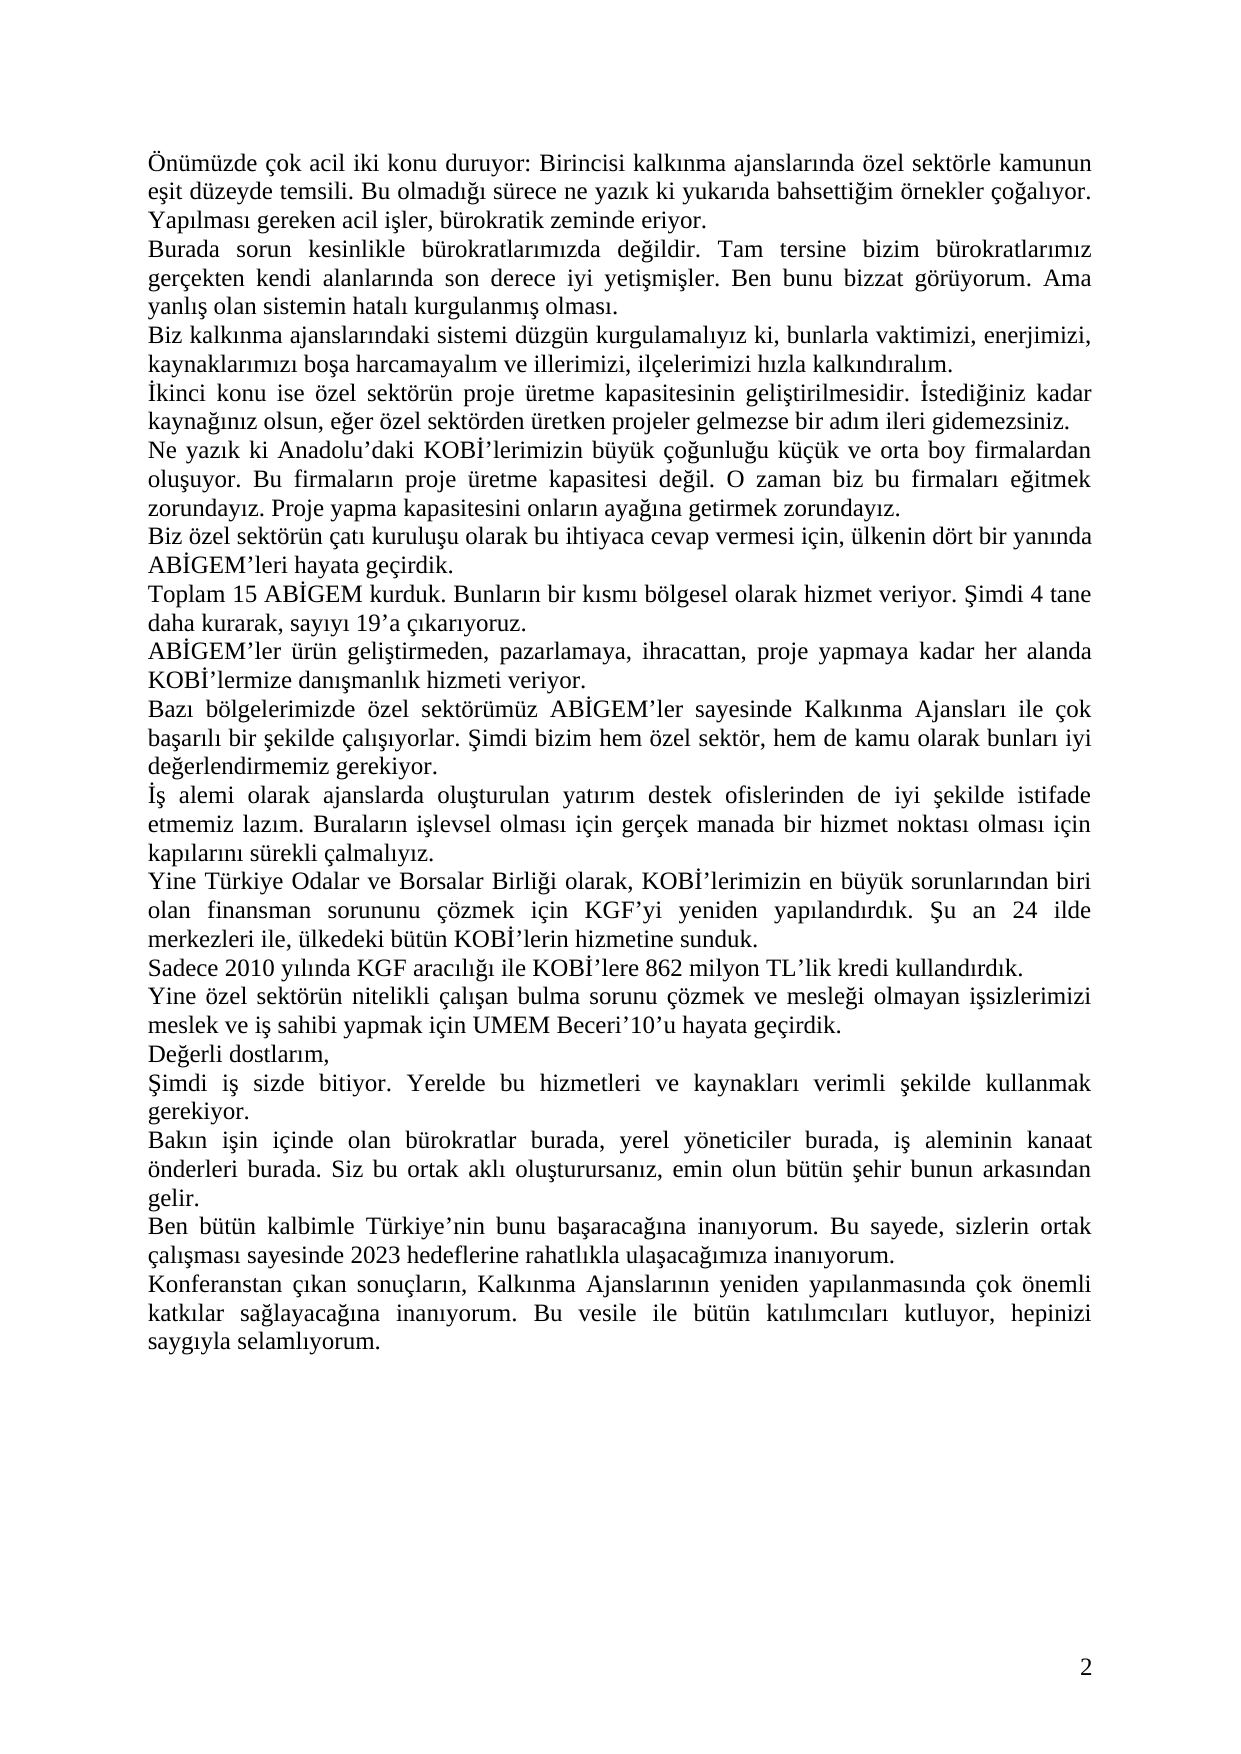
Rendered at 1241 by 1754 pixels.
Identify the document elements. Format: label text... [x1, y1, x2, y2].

text Sadece 2010 yılında KGF aracılığı ile KOBİ’lere 862 milyon TL’lik kredi kullandırdık. [148, 953, 1093, 981]
text Yine Türkiye Odalar ve Borsalar Birliği olarak, KOBİ’lerimizin en büyük sorunlarından biri olan finansman sorununu çözmek için KGF’yi yeniden yapılandırdık. Şu an 24 ilde merkezleri ile, ülkedeki bütün KOBİ’lerin hizmetine sunduk. [148, 866, 1093, 953]
text Biz özel sektörün çatı kuruluşu olarak bu ihtiyaca cevap vermesi için, ülkenin dört bir yanında ABİGEM’leri hayata geçirdik. [148, 521, 1093, 579]
text İkinci konu ise özel sektörün proje üretme kapasitesinin geliştirilmesidir. İstediğiniz kadar kaynağınız olsun, eğer özel sektörden üretken projeler gelmezse bir adım ileri gidemezsiniz. [148, 378, 1093, 435]
text Şimdi iş sizde bitiyor. Yerelde bu hizmetleri ve kaynakları verimli şekilde kullanmak gerekiyor. [148, 1068, 1093, 1125]
text Bakın işin içinde olan bürokratlar burada, yerel yöneticiler burada, iş aleminin kanaat önderleri burada. Siz bu ortak aklı oluşturursanız, emin olun bütün şehir bunun arkasından gelir. [148, 1125, 1093, 1211]
text Konferanstan çıkan sonuçların, Kalkınma Ajanslarının yeniden yapılanmasında çok önemli katkılar sağlayacağına inanıyorum. Bu vesile ile bütün katılımcıları kutluyor, hepinizi saygıyla selamlıyorum. [148, 1269, 1093, 1355]
text Değerli dostlarım, [148, 1039, 1093, 1068]
text Ne yazık ki Anadolu’daki KOBİ’lerimizin büyük çoğunluğu küçük ve orta boy firmalardan oluşuyor. Bu firmaların proje üretme kapasitesi değil. O zaman biz bu firmaları eğitmek zorundayız. Proje yapma kapasitesini onların ayağına getirmek zorundayız. [148, 435, 1093, 521]
text Bazı bölgelerimizde özel sektörümüz ABİGEM’ler sayesinde Kalkınma Ajansları ile çok başarılı bir şekilde çalışıyorlar. Şimdi bizim hem özel sektör, hem de kamu olarak bunları iyi değerlendirmemiz gerekiyor. [148, 694, 1093, 780]
text Ben bütün kalbimle Türkiye’nin bunu başaracağına inanıyorum. Bu sayede, sizlerin ortak çalışması sayesinde 2023 hedeflerine rahatlıkla ulaşacağımıza inanıyorum. [148, 1211, 1093, 1269]
text Toplam 15 ABİGEM kurduk. Bunların bir kısmı bölgesel olarak hizmet veriyor. Şimdi 4 tane daha kurarak, sayıyı 19’a çıkarıyoruz. [148, 579, 1093, 636]
text Önümüzde çok acil iki konu duruyor: Birincisi kalkınma ajanslarında özel sektörle kamunun eşit düzeyde temsili. Bu olmadığı sürece ne yazık ki yukarıda bahsettiğim örnekler çoğalıyor. Yapılması gereken acil işler, bürokratik zeminde eriyor. [148, 148, 1093, 234]
text Yine özel sektörün nitelikli çalışan bulma sorunu çözmek ve mesleği olmayan işsizlerimizi meslek ve iş sahibi yapmak için UMEM Beceri’10’u hayata geçirdik. [148, 981, 1093, 1039]
text Burada sorun kesinlikle bürokratlarımızda değildir. Tam tersine bizim bürokratlarımız gerçekten kendi alanlarında son derece iyi yetişmişler. Ben bunu bizzat görüyorum. Ama yanlış olan sistemin hatalı kurgulanmış olması. [148, 234, 1093, 320]
text Biz kalkınma ajanslarındaki sistemi düzgün kurgulamalıyız ki, bunlarla vaktimizi, enerjimizi, kaynaklarımızı boşa harcamayalım ve illerimizi, ilçelerimizi hızla kalkındıralım. [148, 320, 1093, 378]
text ABİGEM’ler ürün geliştirmeden, pazarlamaya, ihracattan, proje yapmaya kadar her alanda KOBİ’lermize danışmanlık hizmeti veriyor. [148, 636, 1093, 694]
text İş alemi olarak ajanslarda oluşturulan yatırım destek ofislerinden de iyi şekilde istifade etmemiz lazım. Buraların işlevsel olması için gerçek manada bir hizmet noktası olması için kapılarını sürekli çalmalıyız. [148, 780, 1093, 866]
